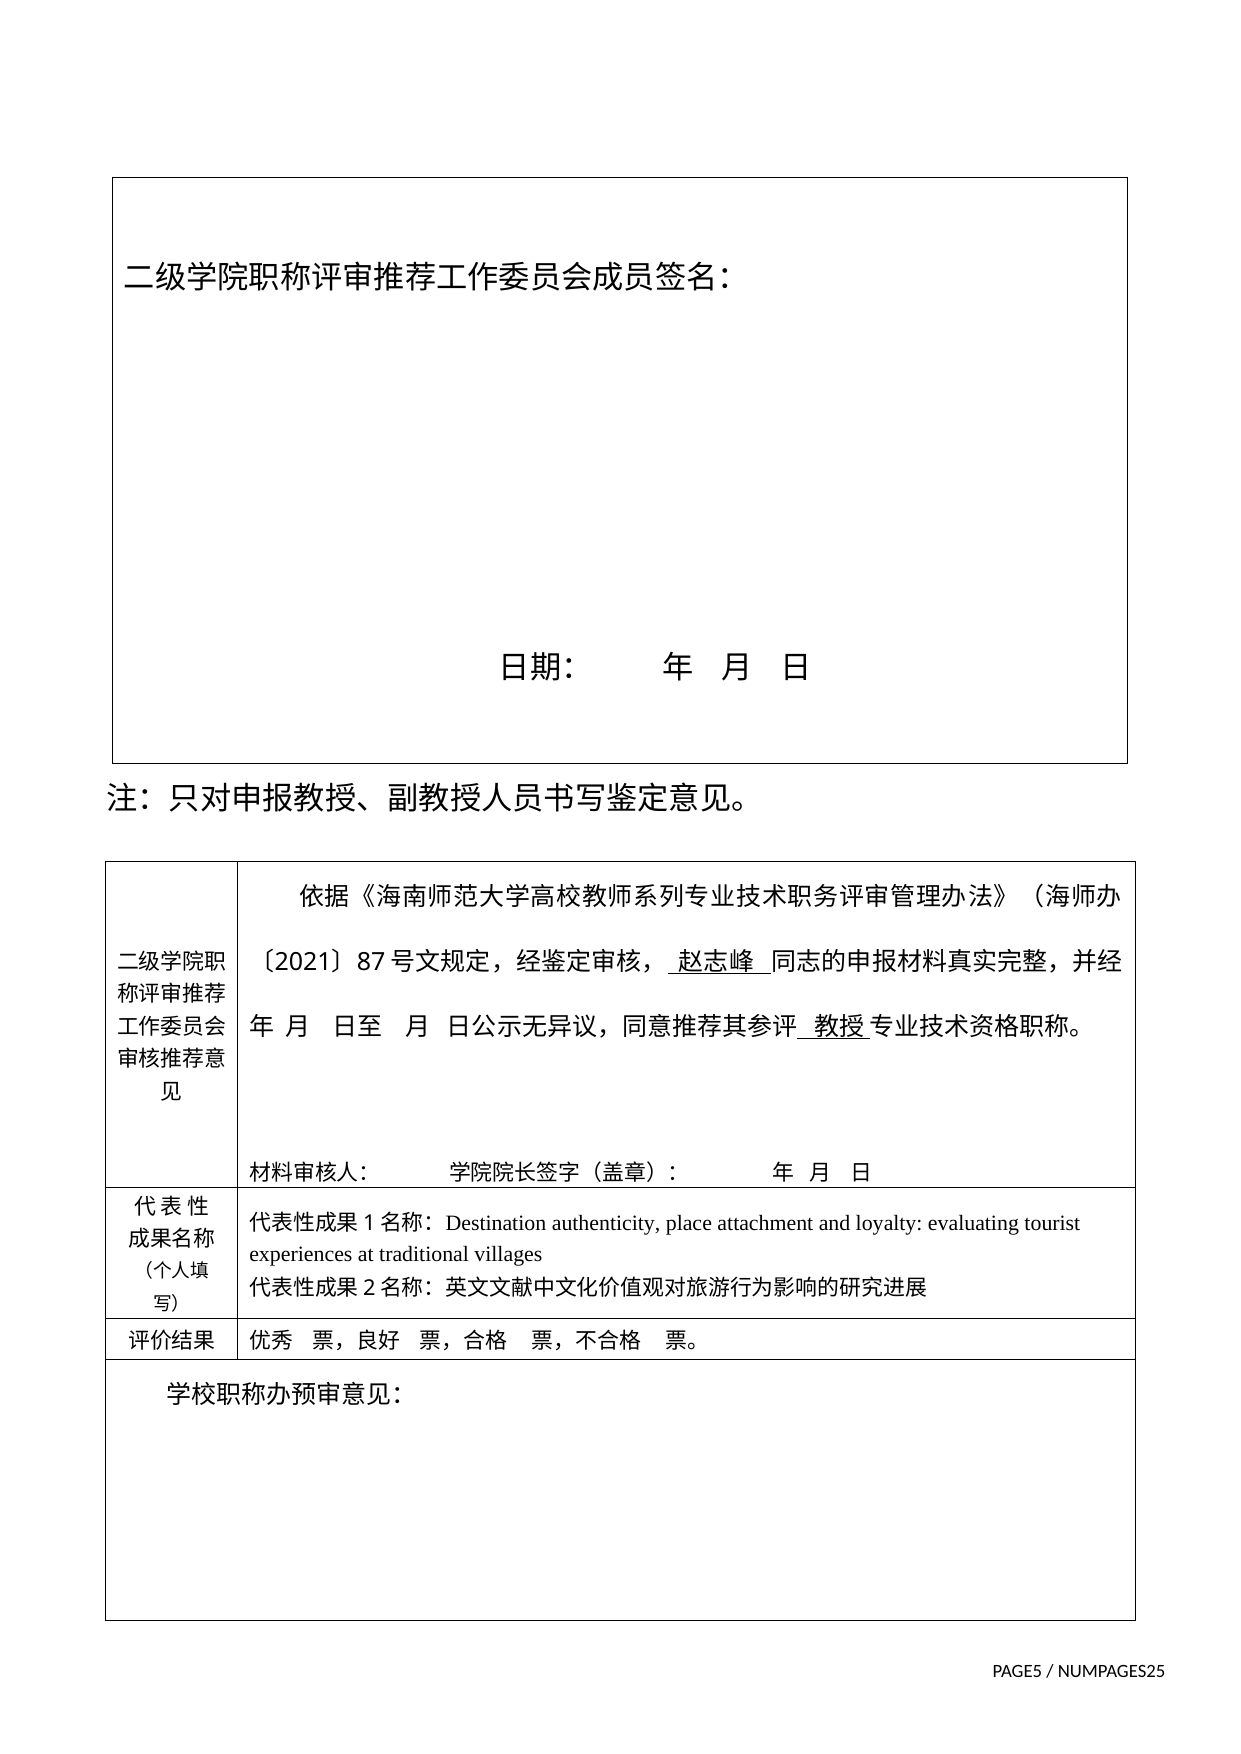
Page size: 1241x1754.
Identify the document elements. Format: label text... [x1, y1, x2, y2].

text 注：只对申报教授、副教授人员书写鉴定意见。 [75, 764, 1165, 829]
table_header 依据《海南师范大学高校教师系列专业技术职务评审管理办法》（海师办〔2021〕87号文规定，经鉴定审核， 赵志峰 同志的申报材料真实完整，并经 年 月 日至 月 日公示无异议，同意推荐其参评 教授 专业技术资格职称。 材料审核人： 学院院长签字（盖章）： 年 月 日 [238, 862, 1135, 1187]
table_header 二级学院职称评审推荐工作委员会审核推荐意见 [106, 862, 237, 1187]
table_cell 代 表 性 成果名称 （个人填写） [106, 1188, 237, 1318]
table_cell 优秀 票，良好 票，合格 票，不合格 票。 [238, 1319, 1135, 1359]
table_cell 二级学院职称评审推荐工作委员会成员签名： 日期： 年 月 日 [113, 178, 1127, 763]
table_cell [106, 1360, 1135, 1620]
table_cell 评价结果 [106, 1319, 237, 1359]
table_cell 代表性成果1名称：Destination authenticity, place attachment and loyalty: evaluating tourist experiences at traditional villages 代表性成果2名称：英文文献中文化价值观对旅游行为影响的研究进展 [238, 1188, 1135, 1318]
